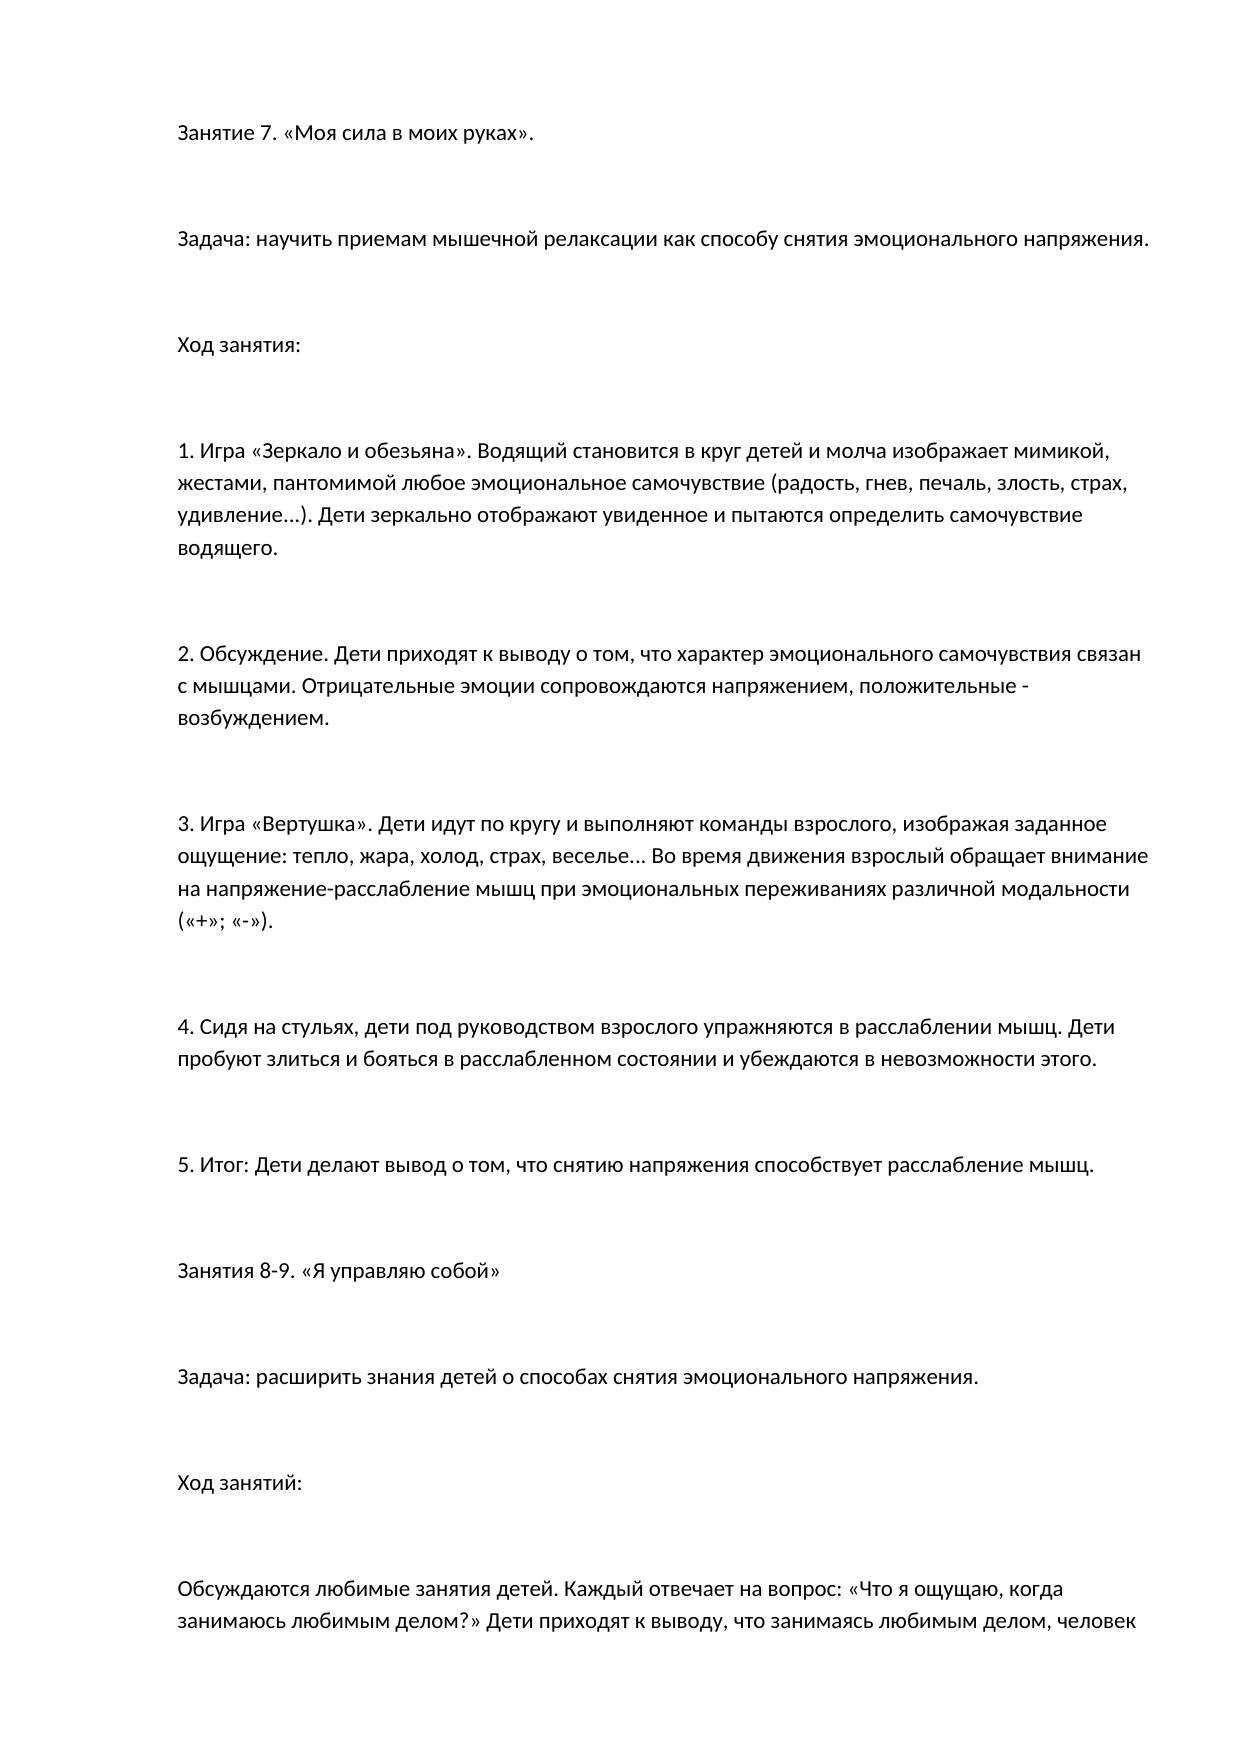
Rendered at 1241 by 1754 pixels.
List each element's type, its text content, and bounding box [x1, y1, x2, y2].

text Задача: расширить знания детей о способах снятия эмоционального напряжения. [177, 1362, 1152, 1390]
text Ход занятий: [177, 1468, 1152, 1496]
text Ход занятия: [177, 330, 1152, 358]
text Задача: научить приемам мышечной релаксации как способу снятия эмоционального напряжения. [177, 224, 1152, 252]
text 4. Сидя на стульях, дети под руководством взрослого упражняются в расслаблении мышц. Дети пробуют злиться и бояться в расслабленном состоянии и убеждаются в невозможности этого. [177, 1012, 1152, 1072]
text 3. Игра «Вертушка». Дети идут по кругу и выполняют команды взрослого, изображая заданное ощущение: тепло, жара, холод, страх, веселье... Во время движения взрослый обращает внимание на напряжение-расслабление мышц при эмоциональных переживаниях различной модальности («+»; «-»). [177, 809, 1152, 934]
text 2. Обсуждение. Дети приходят к выводу о том, что характер эмоционального самочувствия связан с мышцами. Отрицательные эмоции сопровождаются напряжением, положительные - возбуждением. [177, 639, 1152, 731]
text Занятие 7. «Моя сила в моих руках». [177, 118, 1152, 146]
text 1. Игра «Зеркало и обезьяна». Водящий становится в круг детей и молча изображает мимикой, жестами, пантомимой любое эмоциональное самочувствие (радость, гнев, печаль, злость, страх, удивление...). Дети зеркально отображают увиденное и пытаются определить самочувствие водящего. [177, 436, 1152, 561]
text Занятия 8-9. «Я управляю собой» [177, 1256, 1152, 1284]
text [177, 1574, 1152, 1634]
text 5. Итог: Дети делают вывод о том, что снятию напряжения способствует расслабление мышц. [177, 1150, 1152, 1178]
